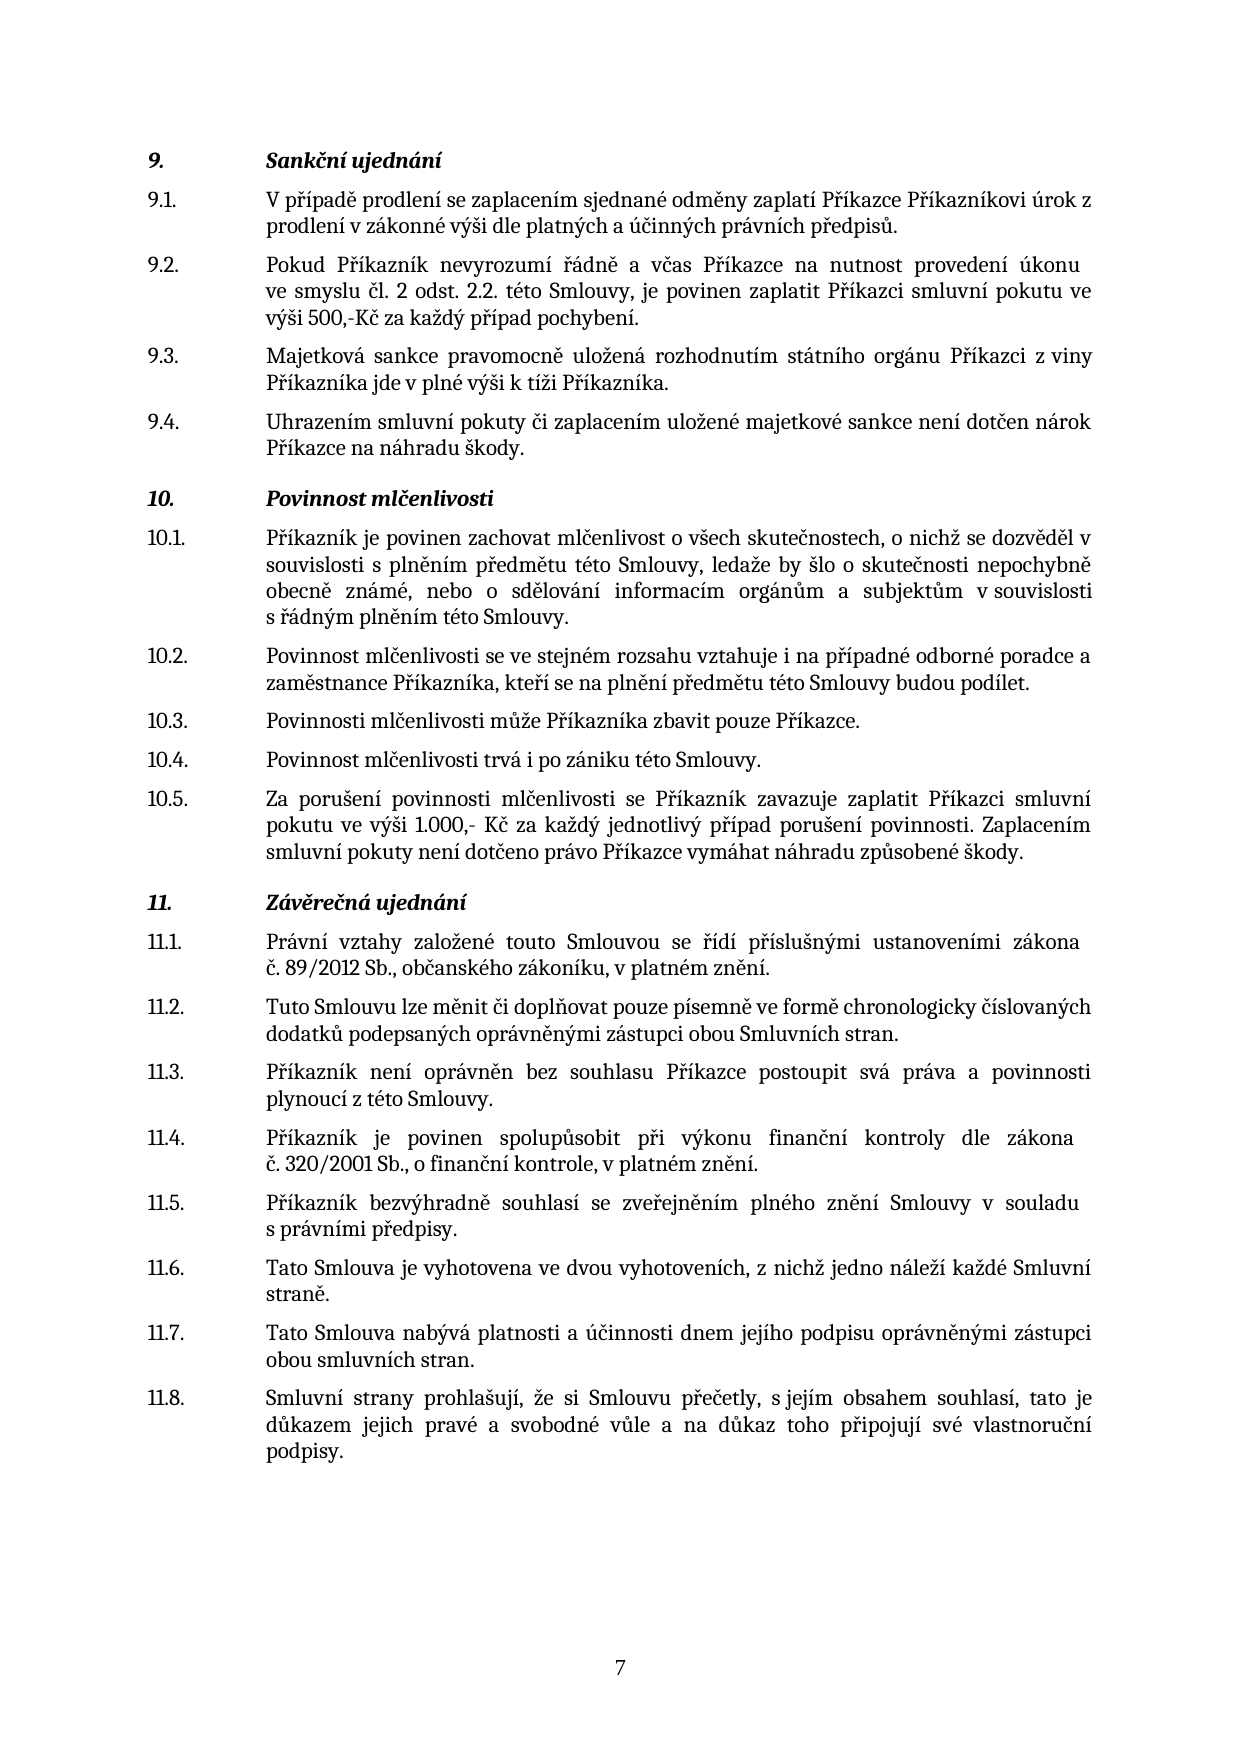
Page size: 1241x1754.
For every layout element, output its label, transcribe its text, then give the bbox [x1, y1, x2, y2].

subtitle Za porušení povinnosti mlčenlivosti se Příkazník zavazuje zaplatit Příkazci smluvní pokutu ve výši 1.000,- Kč za každý jednotlivý případ porušení povinnosti. Zaplacením smluvní pokuty není dotčeno právo Příkazce vymáhat náhradu způsobené škody. [148, 786, 1093, 865]
subtitle Povinnost mlčenlivosti [148, 486, 1093, 512]
subtitle Pokud Příkazník nevyrozumí řádně a včas Příkazce na nutnost provedení úkonu ve smyslu čl. 2 odst. 2.2. této Smlouvy, je povinen zaplatit Příkazci smluvní pokutu ve výši 500,-Kč za každý případ pochybení. [148, 252, 1093, 331]
subtitle Povinnosti mlčenlivosti může Příkazníka zbavit pouze Příkazce. [148, 708, 1093, 734]
subtitle Závěrečná ujednání [148, 890, 1093, 916]
subtitle Povinnost mlčenlivosti se ve stejném rozsahu vztahuje i na případné odborné poradce a zaměstnance Příkazníka, kteří se na plnění předmětu této Smlouvy budou podílet. [148, 643, 1093, 696]
subtitle Uhrazením smluvní pokuty či zaplacením uložené majetkové sankce není dotčen nárok Příkazce na náhradu škody. [148, 408, 1093, 461]
subtitle Právní vztahy založené touto Smlouvou se řídí příslušnými ustanoveními zákona č. 89/2012 Sb., občanského zákoníku, v platném znění. [148, 929, 1093, 981]
subtitle V případě prodlení se zaplacením sjednané odměny zaplatí Příkazce Příkazníkovi úrok z prodlení v zákonné výši dle platných a účinných právních předpisů. [148, 186, 1093, 239]
subtitle Sankční ujednání [148, 148, 1093, 174]
subtitle Příkazník je povinen spolupůsobit při výkonu finanční kontroly dle zákona č. 320/2001 Sb., o finanční kontrole, v platném znění. [148, 1124, 1093, 1177]
subtitle Tato Smlouva je vyhotovena ve dvou vyhotoveních, z nichž jedno náleží každé Smluvní straně. [148, 1255, 1093, 1307]
subtitle Majetková sankce pravomocně uložená rozhodnutím státního orgánu Příkazci z viny Příkazníka jde v plné výši k tíži Příkazníka. [148, 343, 1093, 396]
subtitle Povinnost mlčenlivosti trvá i po zániku této Smlouvy. [148, 747, 1093, 773]
subtitle Smluvní strany prohlašují, že si Smlouvu přečetly, s jejím obsahem souhlasí, tato je důkazem jejich pravé a svobodné vůle a na důkaz toho připojují své vlastnoruční podpisy. [148, 1385, 1093, 1464]
subtitle Příkazník bezvýhradně souhlasí se zveřejněním plného znění Smlouvy v souladu s právními předpisy. [148, 1189, 1093, 1242]
subtitle Příkazník je povinen zachovat mlčenlivost o všech skutečnostech, o nichž se dozvěděl v souvislosti s plněním předmětu této Smlouvy, ledaže by šlo o skutečnosti nepochybně obecně známé, nebo o sdělování informacím orgánům a subjektům v souvislosti s řádným plněním této Smlouvy. [148, 525, 1093, 630]
subtitle Příkazník není oprávněn bez souhlasu Příkazce postoupit svá práva a povinnosti plynoucí z této Smlouvy. [148, 1059, 1093, 1112]
subtitle Tato Smlouva nabývá platnosti a účinnosti dnem jejího podpisu oprávněnými zástupci obou smluvních stran. [148, 1320, 1093, 1373]
subtitle Tuto Smlouvu lze měnit či doplňovat pouze písemně ve formě chronologicky číslovaných dodatků podepsaných oprávněnými zástupci obou Smluvních stran. [148, 994, 1093, 1047]
